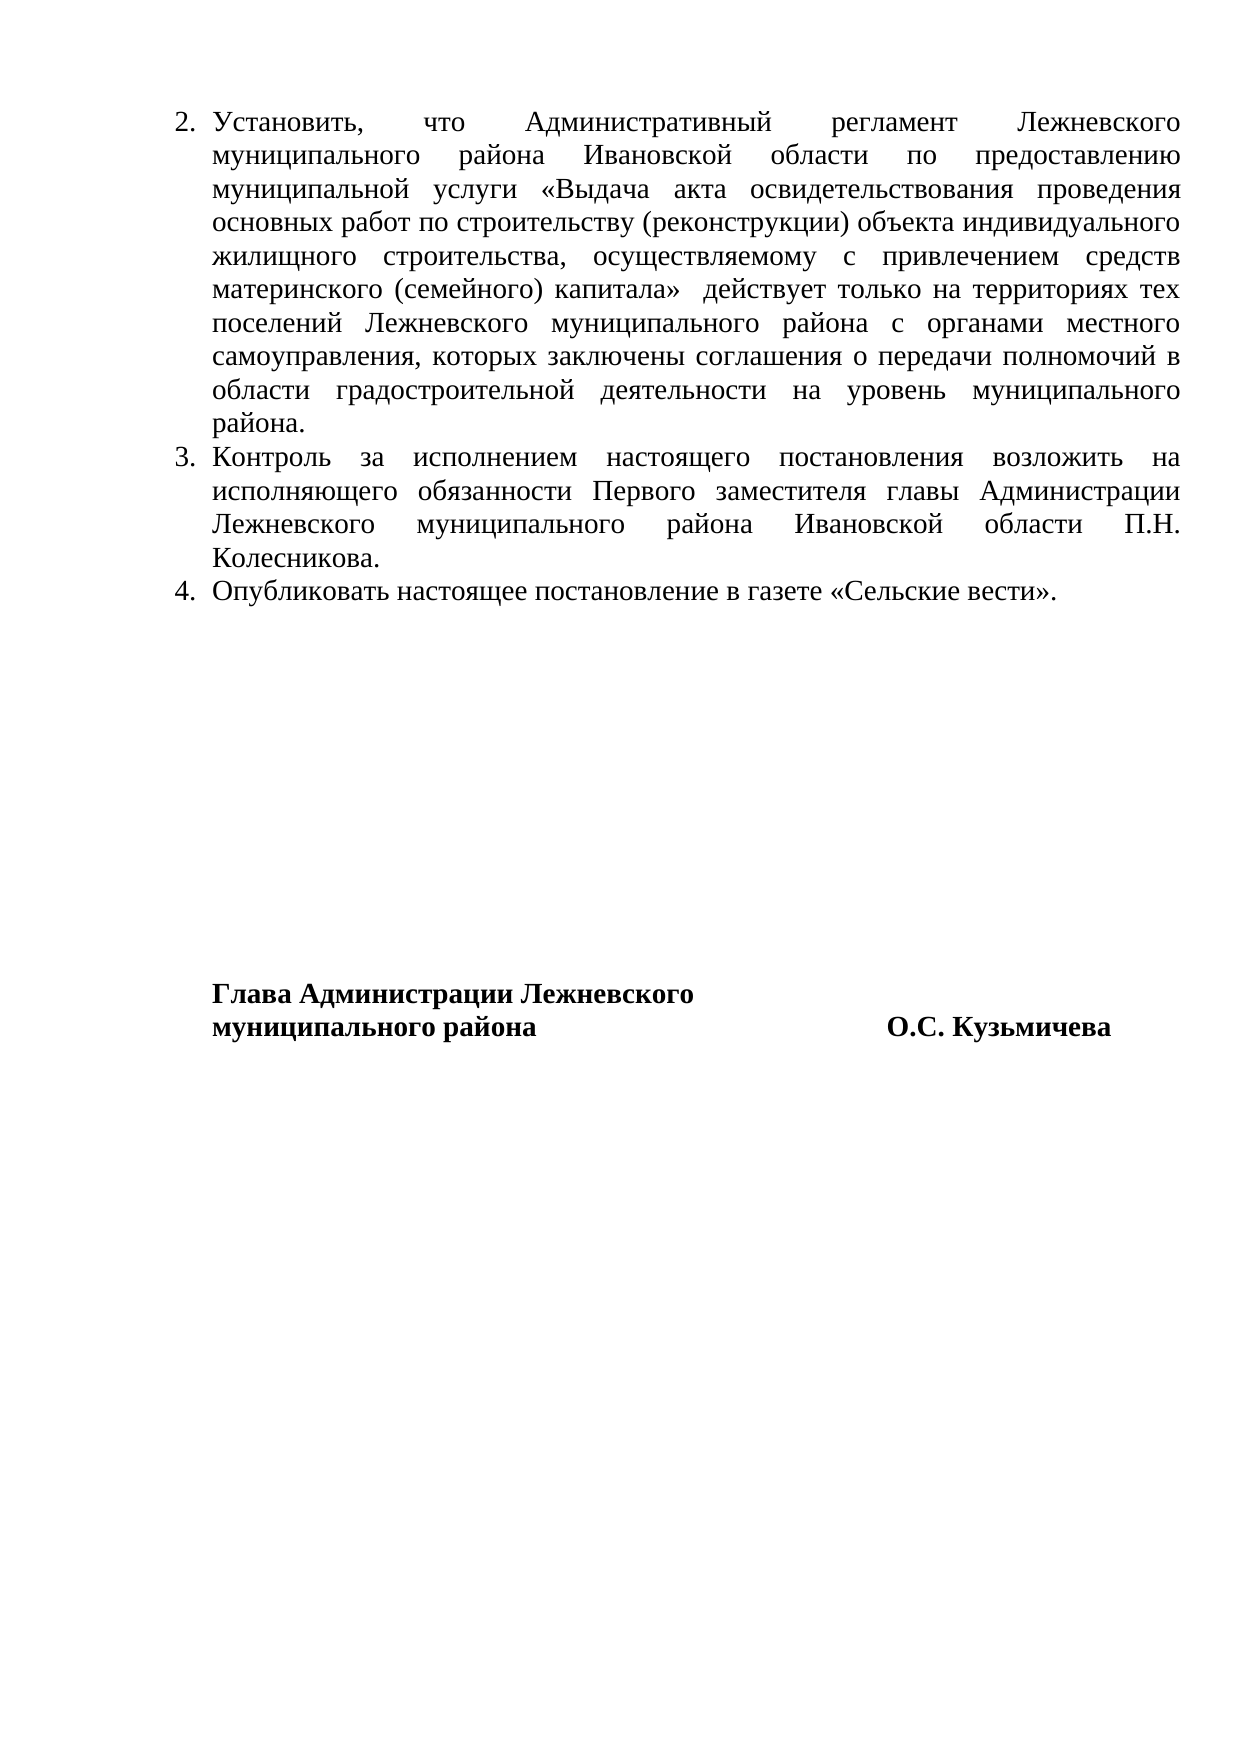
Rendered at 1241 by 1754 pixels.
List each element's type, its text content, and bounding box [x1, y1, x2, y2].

text Глава Администрации Лежневского [212, 976, 1181, 1009]
list Контроль за исполнением настоящего постановления возложить на исполняющего обязанности Первого заместителя главы Администрации Лежневского муниципального района Ивановской области П.Н. Колесникова. [174, 439, 1181, 573]
text муниципального района О.С. Кузьмичева [212, 1009, 1181, 1043]
list Установить, что Административный регламент Лежневского муниципального района Ивановской области по предоставлению муниципальной услуги «Выдача акта освидетельствования проведения основных работ по строительству (реконструкции) объекта индивидуального жилищного строительства, осуществляемому с привлечением средств материнского (семейного) капитала» действует только на территориях тех поселений Лежневского муниципального района с органами местного самоуправления, которых заключены соглашения о передачи полномочий в области градостроительной деятельности на уровень муниципального района. [174, 104, 1181, 439]
list Опубликовать настоящее постановление в газете «Сельские вести». [174, 573, 1181, 607]
